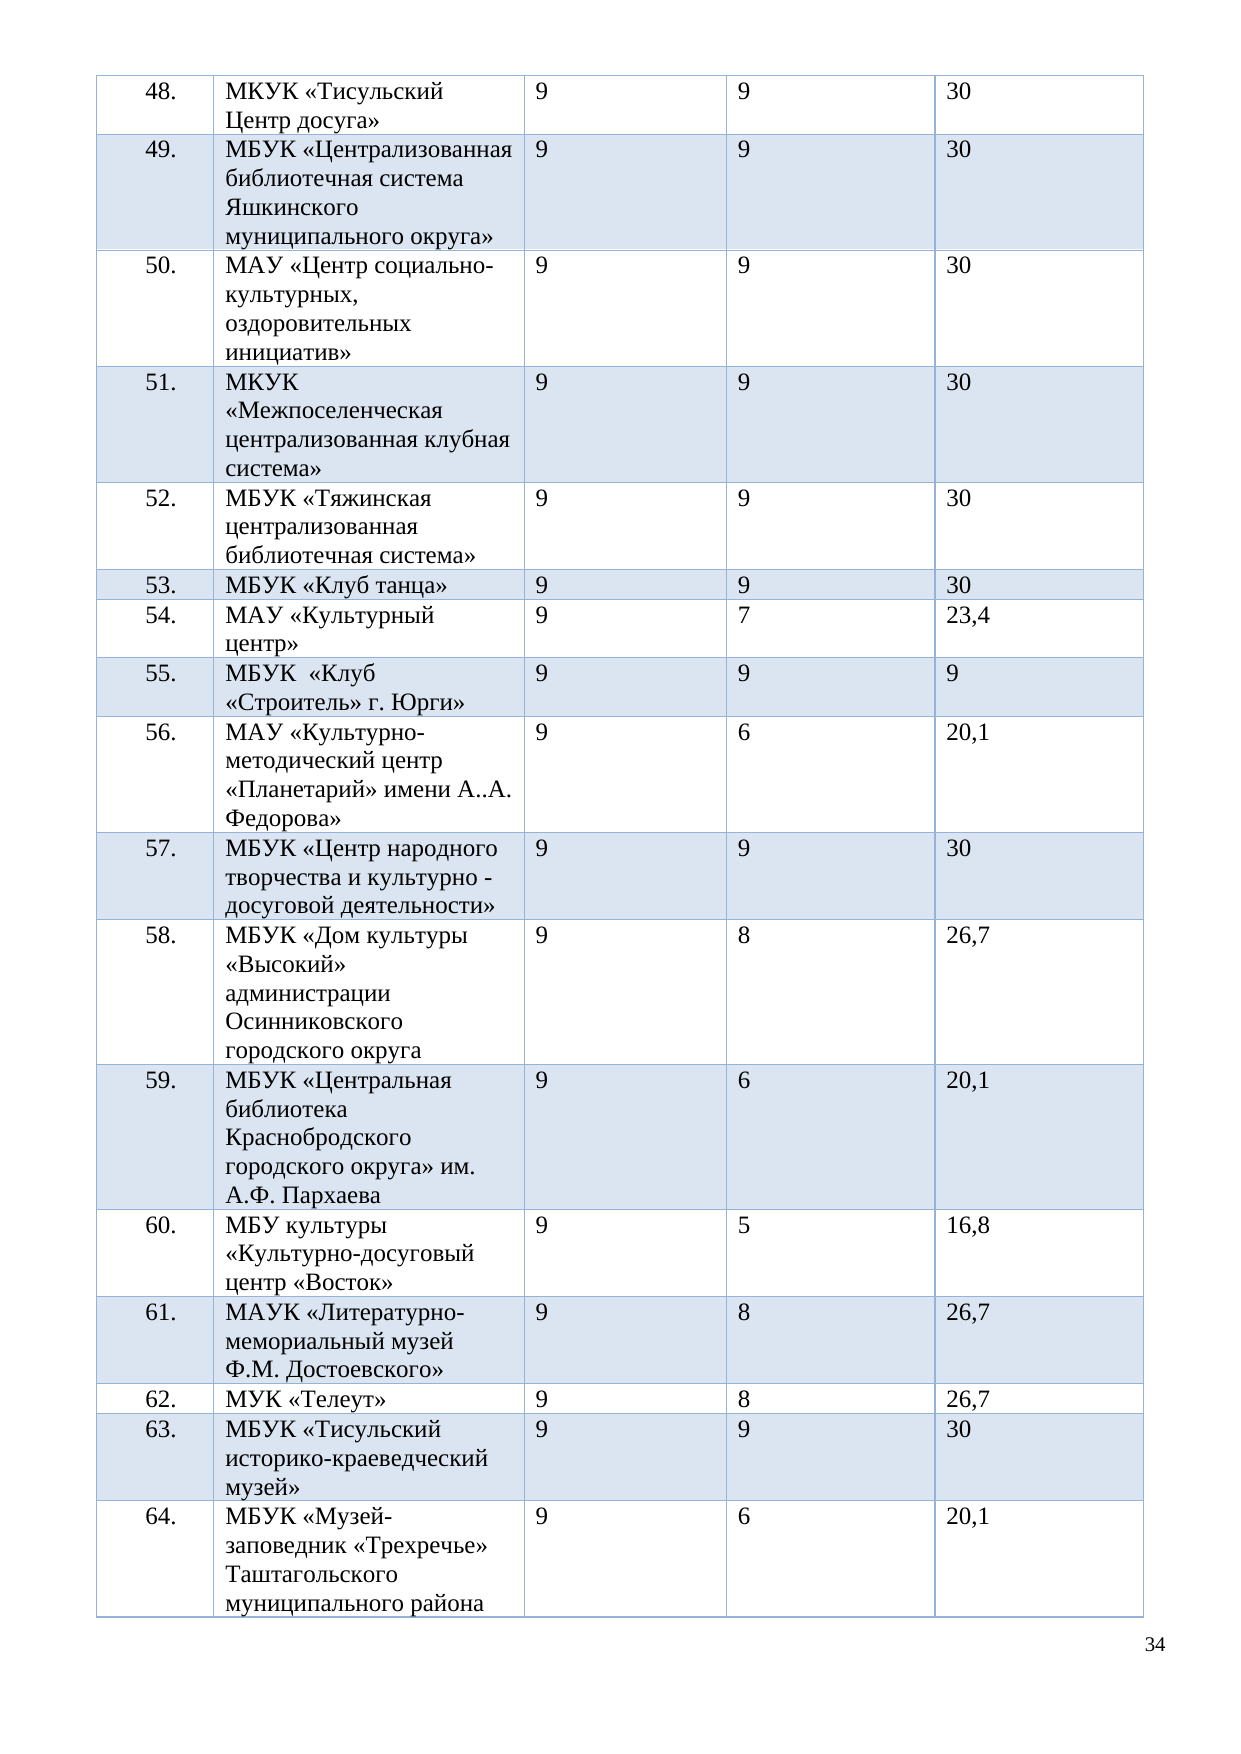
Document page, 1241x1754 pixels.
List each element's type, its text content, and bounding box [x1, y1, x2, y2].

table_cell [97, 1210, 213, 1296]
table_cell 9 [525, 658, 726, 716]
table_cell 9 [727, 76, 934, 133]
table_cell 30 [936, 367, 1143, 482]
table_cell [97, 658, 213, 716]
table_cell 8 [727, 1297, 934, 1383]
table_cell МАУ «Культурный центр» [214, 600, 524, 657]
table_cell 30 [936, 1414, 1143, 1500]
table_cell 23,4 [936, 600, 1143, 657]
table_cell [97, 135, 213, 249]
table_cell 9 [525, 483, 726, 569]
table_cell 30 [936, 833, 1143, 919]
table_cell 9 [525, 76, 726, 133]
table_cell МБУК «Централизованная библиотечная система Яшкинского муниципального округа» [214, 135, 524, 249]
table_cell 20,1 [936, 1065, 1143, 1209]
table_cell МБУ культуры «Культурно-досуговый центр «Восток» [214, 1210, 524, 1296]
table_cell [97, 76, 213, 133]
table_cell 9 [525, 1384, 726, 1413]
table_cell МУК «Телеут» [214, 1384, 524, 1413]
table_cell [97, 920, 213, 1064]
table_cell 8 [727, 920, 934, 1064]
table_cell 9 [525, 600, 726, 657]
table_cell [97, 833, 213, 919]
table_cell 9 [525, 1414, 726, 1500]
table_cell 9 [525, 833, 726, 919]
table_cell 7 [727, 600, 934, 657]
table_cell 30 [936, 76, 1143, 133]
table_cell МБУК «Дом культуры «Высокий» администрации Осинниковского городского округа [214, 920, 524, 1064]
table_cell МБУК «Клуб «Строитель» г. Юрги» [214, 658, 524, 716]
table_cell МАУ «Центр социально-культурных, оздоровительных инициатив» [214, 251, 524, 366]
table_cell 9 [525, 251, 726, 366]
table_cell [97, 367, 213, 482]
table_cell 9 [727, 367, 934, 482]
table_cell 9 [727, 833, 934, 919]
table_cell МБУК «Клуб танца» [214, 570, 524, 599]
table_cell 9 [525, 135, 726, 249]
table_cell [97, 251, 213, 366]
table_cell 30 [936, 570, 1143, 599]
table_cell [97, 570, 213, 599]
table_cell [97, 1384, 213, 1413]
table_cell 30 [936, 135, 1143, 249]
table_cell МКУК «Тисульский Центр досуга» [214, 76, 524, 133]
table_cell 5 [727, 1210, 934, 1296]
table_cell 9 [727, 658, 934, 716]
table_cell 26,7 [936, 1297, 1143, 1383]
table_cell МАУК «Литературно-мемориальный музей Ф.М. Достоевского» [214, 1297, 524, 1383]
table_cell 9 [727, 1414, 934, 1500]
table_cell 9 [525, 1210, 726, 1296]
table_cell [97, 1297, 213, 1383]
table_cell 9 [727, 135, 934, 249]
table_cell 20,1 [936, 717, 1143, 832]
table_cell [97, 1065, 213, 1209]
table_cell 9 [525, 367, 726, 482]
table_cell 9 [525, 717, 726, 832]
table_cell [97, 1501, 213, 1616]
table_cell 26,7 [936, 920, 1143, 1064]
table_cell 9 [936, 658, 1143, 716]
table_cell 20,1 [936, 1501, 1143, 1616]
table_cell МБУК «Центр народного творчества и культурно - досуговой деятельности» [214, 833, 524, 919]
table_cell [97, 1414, 213, 1500]
table_cell 30 [936, 483, 1143, 569]
table_cell 26,7 [936, 1384, 1143, 1413]
table_cell МБУК «Тисульский историко-краеведческий музей» [214, 1414, 524, 1500]
table_cell 9 [727, 483, 934, 569]
table_cell 9 [525, 1297, 726, 1383]
table_cell МБУК «Тяжинская централизованная библиотечная система» [214, 483, 524, 569]
table_cell 9 [727, 251, 934, 366]
table_cell 6 [727, 1065, 934, 1209]
table_cell МБУК «Музей-заповедник «Трехречье» Таштагольского муниципального района [214, 1501, 524, 1616]
table_cell 6 [727, 1501, 934, 1616]
table_cell 9 [525, 570, 726, 599]
table_cell МАУ «Культурно-методический центр «Планетарий» имени А..А. Федорова» [214, 717, 524, 832]
table_cell [97, 600, 213, 657]
table_cell 8 [727, 1384, 934, 1413]
table_cell 6 [727, 717, 934, 832]
table_cell 9 [525, 1501, 726, 1616]
table_cell МБУК «Центральная библиотека Краснобродского городского округа» им. А.Ф. Пархаева [214, 1065, 524, 1209]
table_cell МКУК «Межпоселенческая централизованная клубная система» [214, 367, 524, 482]
table_cell [97, 717, 213, 832]
table_cell 30 [936, 251, 1143, 366]
table_cell 9 [525, 1065, 726, 1209]
table_cell 16,8 [936, 1210, 1143, 1296]
table_cell [97, 483, 213, 569]
table_cell 9 [727, 570, 934, 599]
table_cell 9 [525, 920, 726, 1064]
